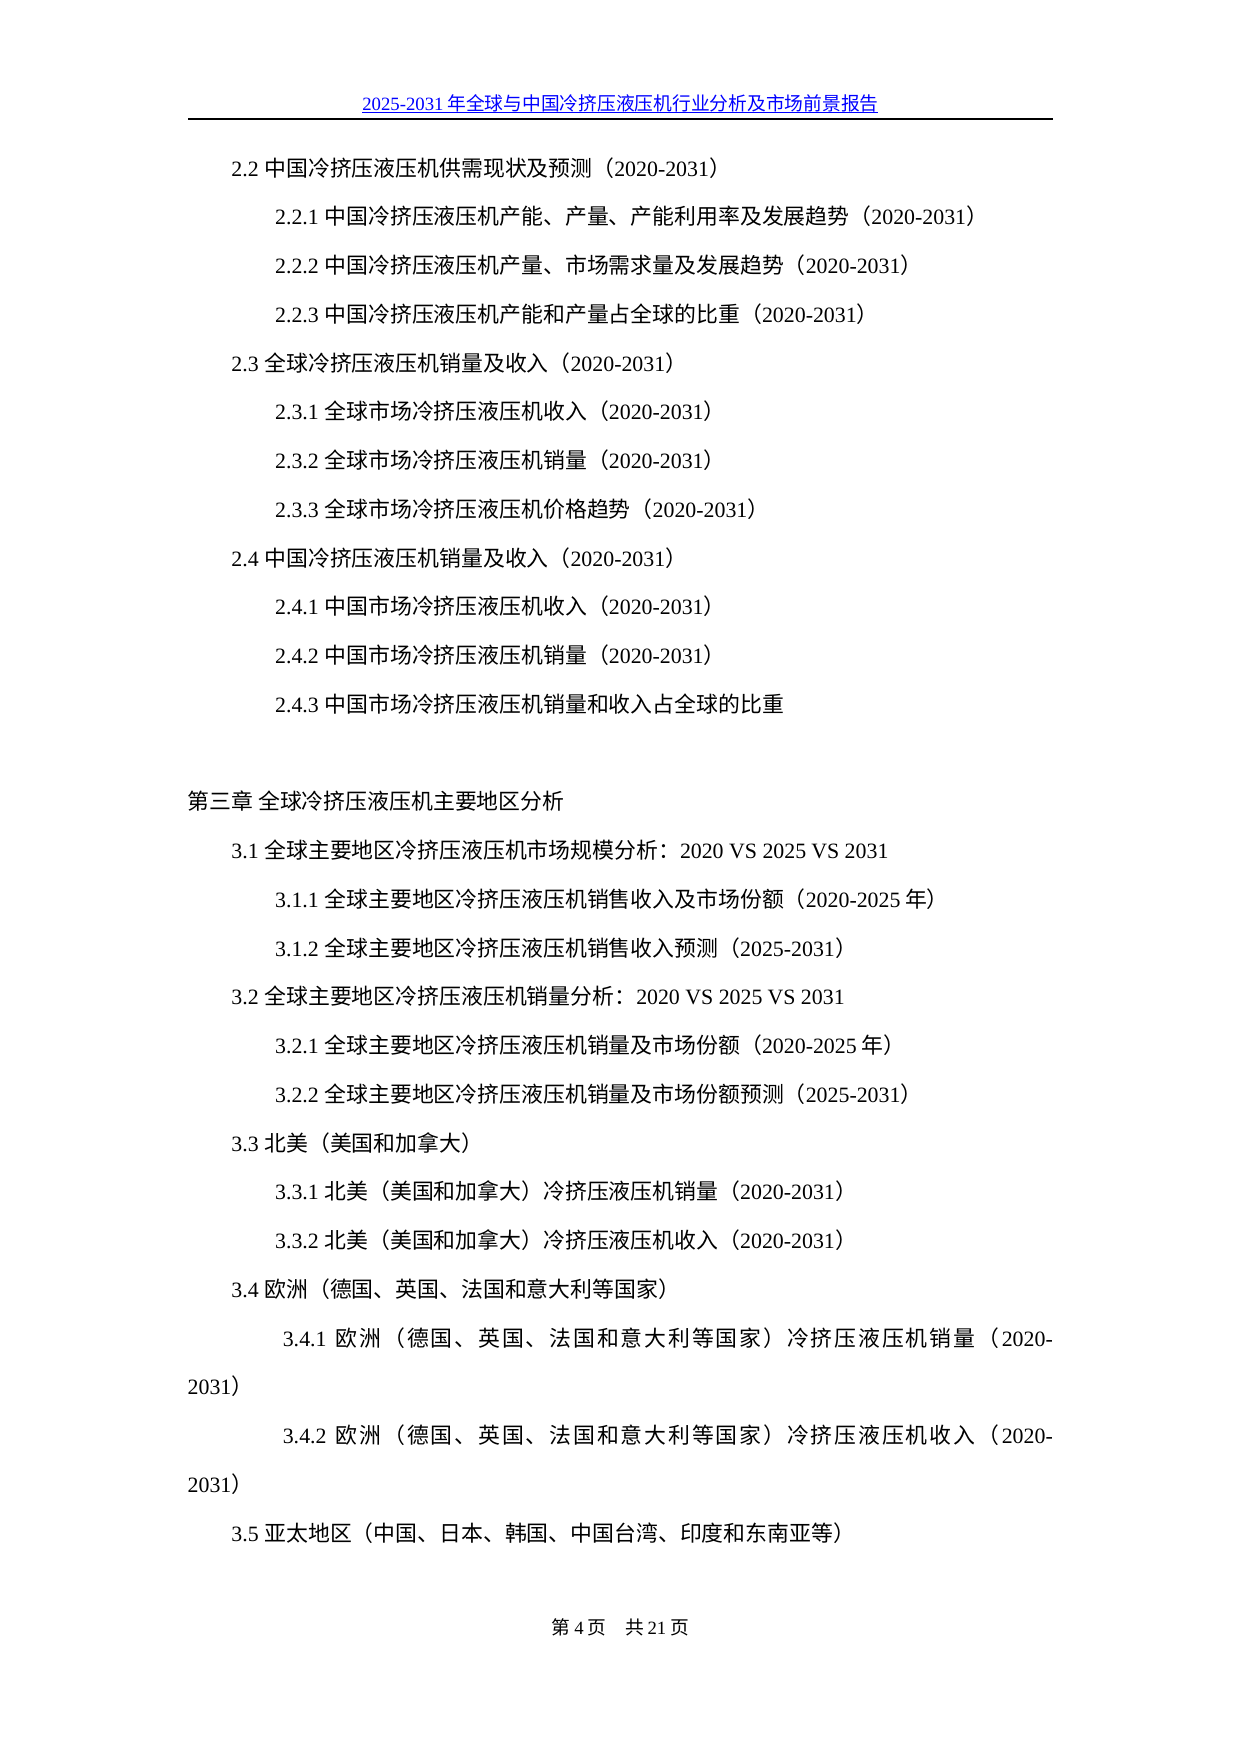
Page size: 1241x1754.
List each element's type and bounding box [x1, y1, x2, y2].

text [187, 150, 1053, 1548]
